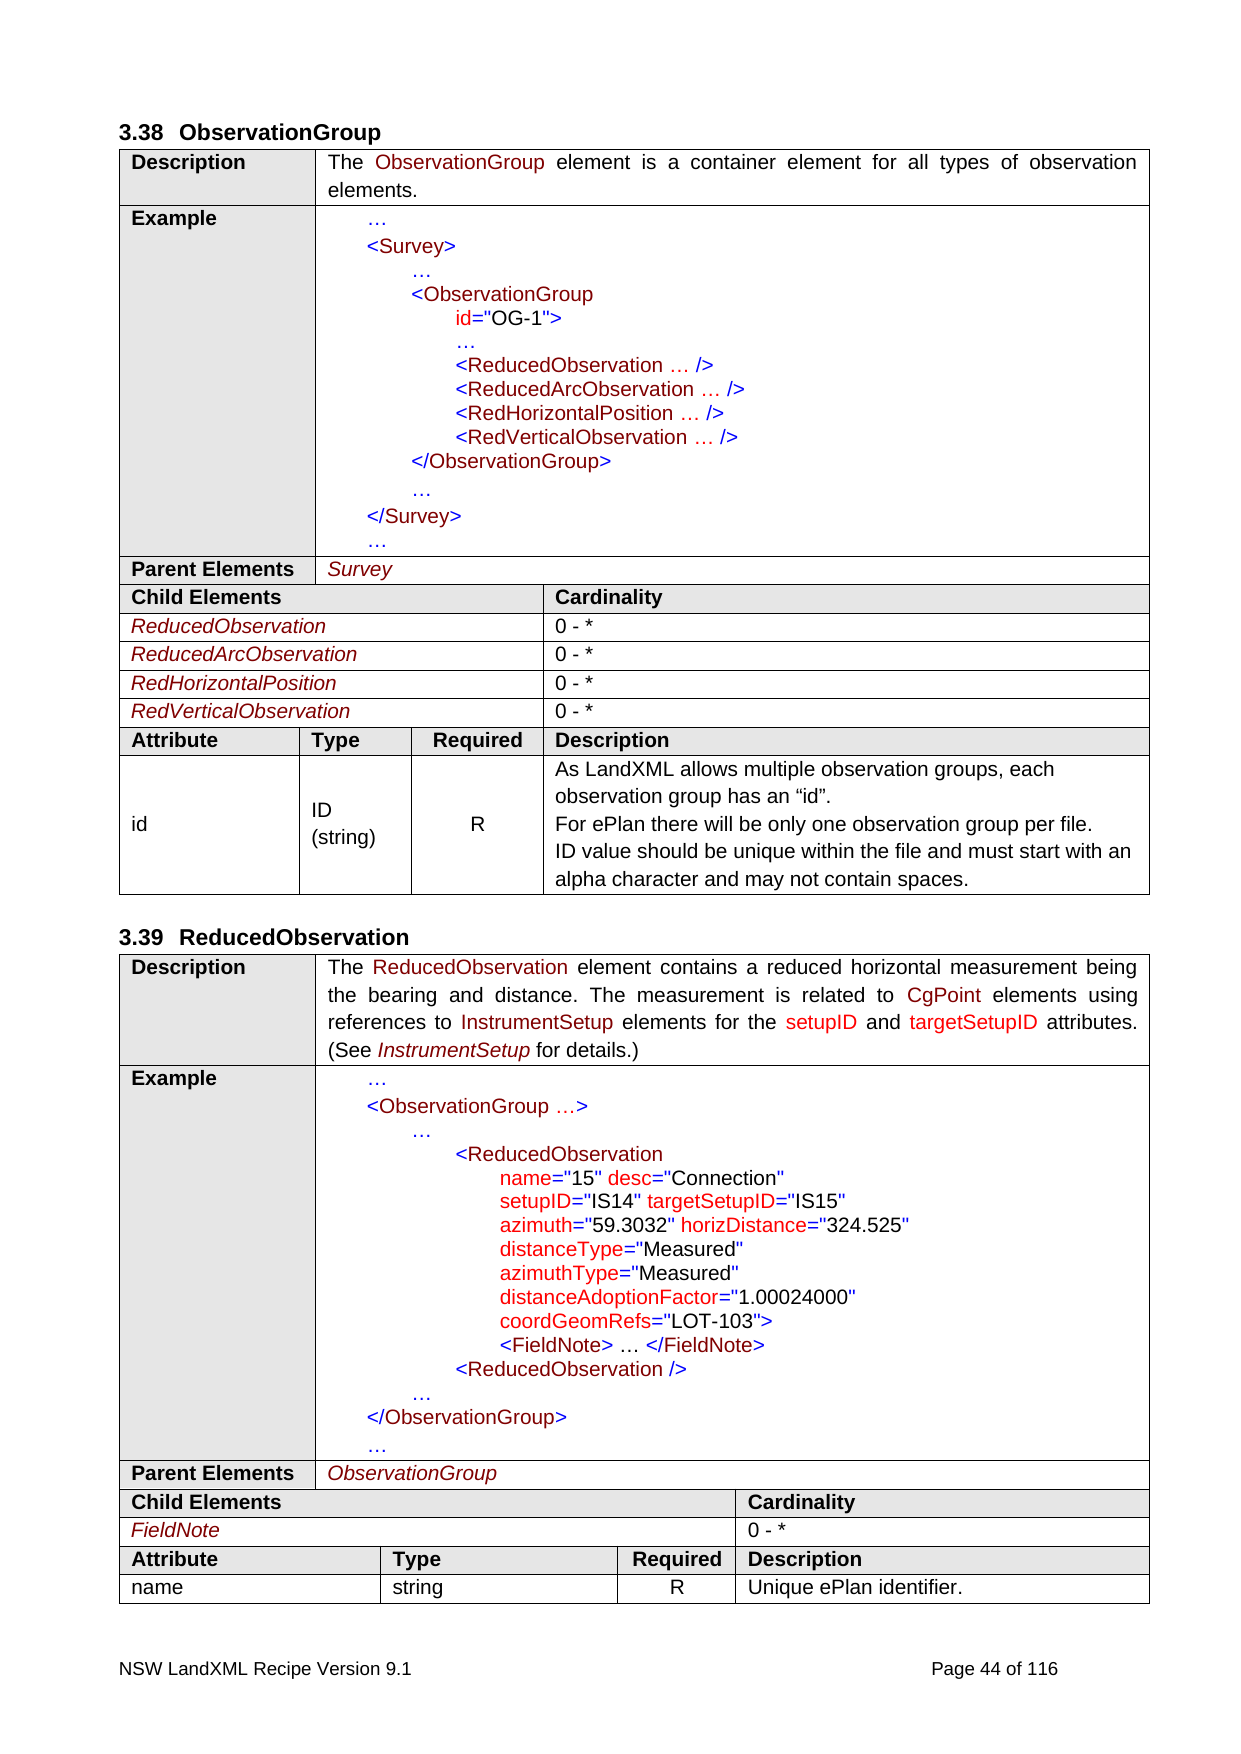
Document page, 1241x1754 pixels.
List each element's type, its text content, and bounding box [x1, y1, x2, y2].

table_cell 0 - * [544, 699, 1149, 727]
table_cell Attribute [120, 1547, 380, 1574]
table_cell Attribute [120, 728, 299, 755]
table_cell 0 - * [736, 1518, 1149, 1546]
table_header Description [120, 955, 315, 1065]
table_cell Cardinality [736, 1490, 1149, 1517]
table_cell Cardinality [544, 585, 1149, 613]
table_cell name [120, 1575, 380, 1603]
table_cell 0 - * [544, 671, 1149, 698]
table_cell Description [544, 728, 1149, 755]
table_header Description [120, 150, 315, 205]
table_cell Type [300, 728, 411, 755]
table_cell … <Survey> … <ObservationGroup id="OG-1"> … <ReducedObservation … /> <ReducedArcObservation … /> <RedHorizontalPosition … /> <RedVerticalObservation … /> </ObservationGroup> … </Survey> … [316, 206, 1149, 556]
table_cell Example [120, 1066, 315, 1460]
table_cell id [120, 756, 299, 894]
table_cell Unique ePlan identifier. [736, 1575, 1149, 1603]
table_cell ObservationGroup [316, 1461, 1149, 1488]
table_cell R [412, 756, 543, 894]
table_header The ObservationGroup element is a container element for all types of observation elements. [316, 150, 1149, 205]
table_cell Required [412, 728, 543, 755]
table_cell R [618, 1575, 735, 1603]
table_cell Required [618, 1547, 735, 1574]
subtitle 3.38 ObservationGroup [119, 119, 1123, 145]
table_cell Type [381, 1547, 617, 1574]
table_cell string [381, 1575, 617, 1603]
table_cell RedVerticalObservation [120, 699, 543, 727]
table_cell Parent Elements [120, 1461, 315, 1488]
table_cell Child Elements [120, 1490, 735, 1517]
table_cell ReducedObservation [120, 614, 543, 641]
table_cell As LandXML allows multiple observation groups, each observation group has an “id”. For ePlan there will be only one observation group per file. ID value should be unique within the file and must start with an alpha character and may not contain spaces. [544, 756, 1149, 894]
table_cell Parent Elements [120, 557, 315, 584]
table_cell FieldNote [120, 1518, 735, 1546]
table_cell Child Elements [120, 585, 543, 613]
table_cell ID (string) [300, 756, 411, 894]
subtitle 3.39 ReducedObservation [119, 924, 1123, 950]
table_cell … <ObservationGroup …> … <ReducedObservation name="15" desc="Connection" setupID="IS14" targetSetupID="IS15" azimuth="59.3032" horizDistance="324.525" distanceType="Measured" azimuthType="Measured" distanceAdoptionFactor="1.00024000" coordGeomRefs="LOT-103"> <FieldNote> … </FieldNote> <ReducedObservation /> … </ObservationGroup> … [316, 1066, 1149, 1460]
table_cell Survey [316, 557, 1149, 584]
table_cell RedHorizontalPosition [120, 671, 543, 698]
table_cell 0 - * [544, 614, 1149, 641]
table_cell 0 - * [544, 642, 1149, 670]
table_cell Example [120, 206, 315, 556]
table_header The ReducedObservation element contains a reduced horizontal measurement being the bearing and distance. The measurement is related to CgPoint elements using references to InstrumentSetup elements for the setupID and targetSetupID attributes. (See InstrumentSetup for details.) [316, 955, 1149, 1065]
table_cell Description [736, 1547, 1149, 1574]
table_cell ReducedArcObservation [120, 642, 543, 670]
